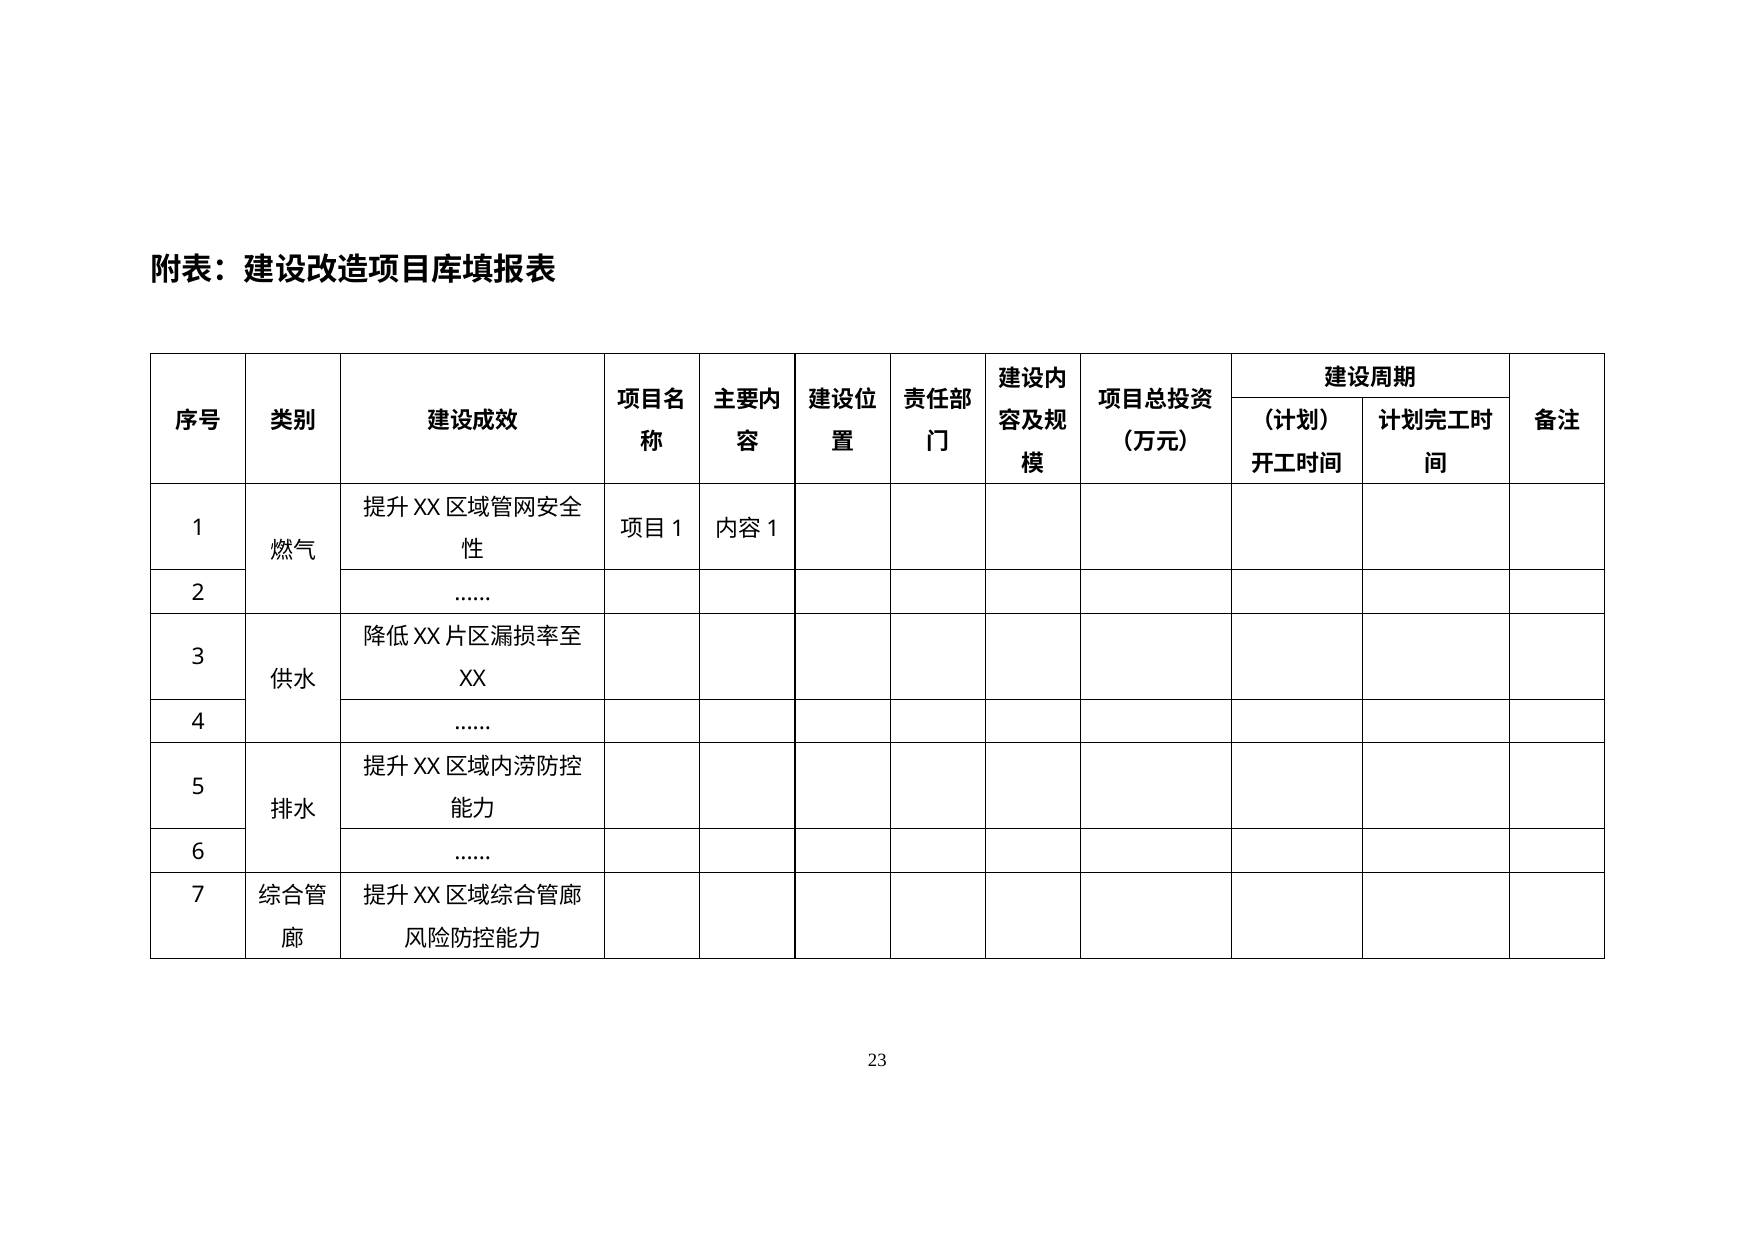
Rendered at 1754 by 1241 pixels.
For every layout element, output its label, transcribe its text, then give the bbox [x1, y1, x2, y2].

table_cell [605, 614, 699, 698]
table_cell [700, 700, 794, 742]
table_cell 6 [151, 829, 245, 872]
table_cell [1510, 829, 1604, 872]
table_cell [986, 570, 1080, 612]
table_cell 计划完工时间 [1363, 398, 1509, 483]
table_cell [891, 743, 985, 828]
table_cell [1363, 743, 1509, 828]
table_header 建设成效 [341, 354, 604, 483]
table_cell [986, 484, 1080, 569]
table_header 建设周期 [1232, 354, 1509, 397]
table_cell [1510, 570, 1604, 612]
table_cell [796, 829, 890, 872]
table_cell 3 [151, 614, 245, 698]
table_cell [1232, 614, 1362, 698]
table_cell [1081, 484, 1231, 569]
table_header 建设内容及规模 [986, 354, 1080, 483]
table_cell [1081, 700, 1231, 742]
table_cell 排水 [246, 743, 340, 872]
table_cell [891, 484, 985, 569]
table_cell [1232, 743, 1362, 828]
table_cell [796, 484, 890, 569]
table_cell [796, 873, 890, 958]
table_cell 项目1 [605, 484, 699, 569]
table_header 类别 [246, 354, 340, 483]
table_cell [700, 873, 794, 958]
table_header 序号 [151, 354, 245, 483]
table_cell [1363, 873, 1509, 958]
table_header 备注 [1510, 354, 1604, 483]
table_cell [700, 829, 794, 872]
table_cell [986, 614, 1080, 698]
table_cell [891, 570, 985, 612]
table_header 主要内容 [700, 354, 794, 483]
table_cell [891, 614, 985, 698]
table_cell [700, 743, 794, 828]
table_cell [796, 570, 890, 612]
table_cell [1510, 484, 1604, 569]
table_cell [986, 700, 1080, 742]
table_cell [986, 829, 1080, 872]
table_cell [796, 700, 890, 742]
table_cell [700, 614, 794, 698]
table_cell [1363, 570, 1509, 612]
table_cell [891, 700, 985, 742]
table_cell 提升XX区域内涝防控能力 [341, 743, 604, 828]
table_cell 提升XX区域综合管廊风险防控能力 [341, 873, 604, 958]
table_cell 5 [151, 743, 245, 828]
table_cell [605, 570, 699, 612]
table_cell ...... [341, 700, 604, 742]
table_header 项目名称 [605, 354, 699, 483]
table_cell [1232, 873, 1362, 958]
table_cell [1081, 743, 1231, 828]
table_cell [891, 829, 985, 872]
table_cell 4 [151, 700, 245, 742]
table_cell 2 [151, 570, 245, 612]
table_cell [605, 743, 699, 828]
table_cell [1081, 614, 1231, 698]
table_cell [986, 873, 1080, 958]
table_cell （计划） 开工时间 [1232, 398, 1362, 483]
table_cell [1081, 570, 1231, 612]
table_cell [1510, 743, 1604, 828]
table_header 建设位置 [796, 354, 890, 483]
table_cell [1363, 700, 1509, 742]
table_cell [605, 700, 699, 742]
table_cell [1081, 873, 1231, 958]
table_cell ...... [341, 829, 604, 872]
table_cell 1 [151, 484, 245, 569]
table_header 项目总投资（万元） [1081, 354, 1231, 483]
table_cell 燃气 [246, 484, 340, 612]
table_cell [1232, 700, 1362, 742]
table_cell [1081, 829, 1231, 872]
table_cell 降低XX片区漏损率至XX [341, 614, 604, 698]
table_cell [796, 614, 890, 698]
table_cell 内容1 [700, 484, 794, 569]
table_cell [1232, 570, 1362, 612]
table_cell [796, 743, 890, 828]
table_cell [1363, 829, 1509, 872]
table_cell [605, 873, 699, 958]
table_cell [1363, 484, 1509, 569]
table_cell 7 [151, 873, 245, 958]
table_cell [1232, 829, 1362, 872]
table_cell [1510, 873, 1604, 958]
table_cell [1363, 614, 1509, 698]
table_cell [986, 743, 1080, 828]
table_cell [1232, 484, 1362, 569]
table_cell [605, 829, 699, 872]
table_cell [700, 570, 794, 612]
text 附表：建设改造项目库填报表 [150, 224, 1604, 309]
table_cell [1510, 614, 1604, 698]
table_cell [891, 873, 985, 958]
table_cell [1510, 700, 1604, 742]
table_cell 提升XX区域管网安全性 [341, 484, 604, 569]
table_header 责任部门 [891, 354, 985, 483]
table_cell 综合管廊 [246, 873, 340, 958]
table_cell 供水 [246, 614, 340, 742]
table_cell ...... [341, 570, 604, 612]
